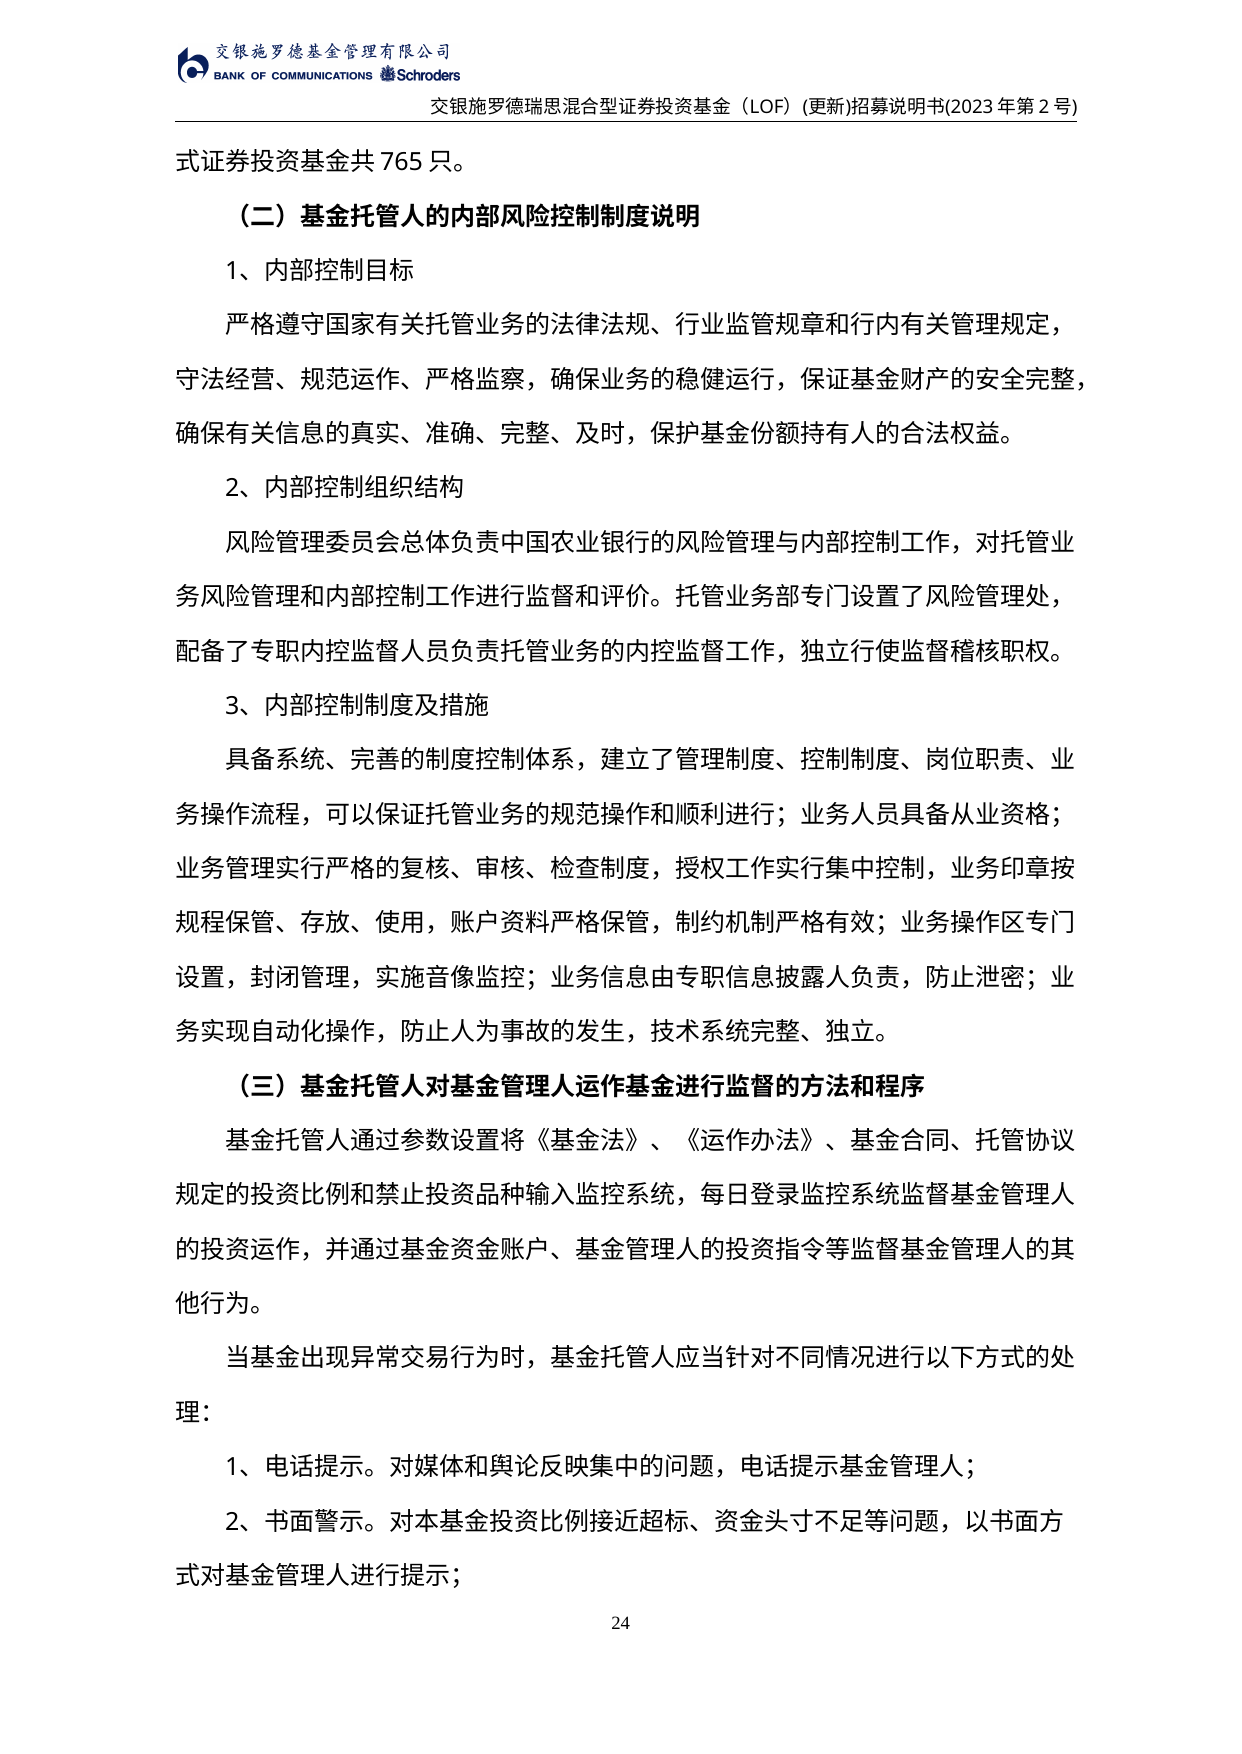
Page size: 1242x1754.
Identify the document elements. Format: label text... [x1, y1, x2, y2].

text 2、内部控制组织结构 [175, 468, 1077, 504]
text 当基金出现异常交易行为时，基金托管人应当针对不同情况进行以下方式的处理： [175, 1338, 1077, 1428]
text 风险管理委员会总体负责中国农业银行的风险管理与内部控制工作，对托管业务风险管理和内部控制工作进行监督和评价。托管业务部专门设置了风险管理处，配备了专职内控监督人员负责托管业务的内控监督工作，独立行使监督稽核职权。 [175, 522, 1077, 667]
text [175, 142, 1077, 178]
text 1、内部控制目标 [175, 250, 1077, 287]
text 基金托管人通过参数设置将《基金法》、《运作办法》、基金合同、托管协议规定的投资比例和禁止投资品种输入监控系统，每日登录监控系统监督基金管理人的投资运作，并通过基金资金账户、基金管理人的投资指令等监督基金管理人的其他行为。 [175, 1120, 1077, 1320]
text （三）基金托管人对基金管理人运作基金进行监督的方法和程序 [175, 1066, 1077, 1102]
text 3、内部控制制度及措施 [175, 685, 1077, 722]
text 1、电话提示。对媒体和舆论反映集中的问题，电话提示基金管理人； [175, 1447, 1077, 1483]
text （二）基金托管人的内部风险控制制度说明 [175, 196, 1077, 232]
text 具备系统、完善的制度控制体系，建立了管理制度、控制制度、岗位职责、业务操作流程，可以保证托管业务的规范操作和顺利进行；业务人员具备从业资格；业务管理实行严格的复核、审核、检查制度，授权工作实行集中控制，业务印章按规程保管、存放、使用，账户资料严格保管，制约机制严格有效；业务操作区专门设置，封闭管理，实施音像监控；业务信息由专职信息披露人负责，防止泄密；业务实现自动化操作，防止人为事故的发生，技术系统完整、独立。 [175, 740, 1077, 1048]
text 严格遵守国家有关托管业务的法律法规、行业监管规章和行内有关管理规定，守法经营、规范运作、严格监察，确保业务的稳健运行，保证基金财产的安全完整，确保有关信息的真实、准确、完整、及时，保护基金份额持有人的合法权益。 [175, 305, 1077, 450]
text 2、书面警示。对本基金投资比例接近超标、资金头寸不足等问题，以书面方式对基金管理人进行提示； [175, 1501, 1077, 1592]
picture [178, 43, 460, 83]
